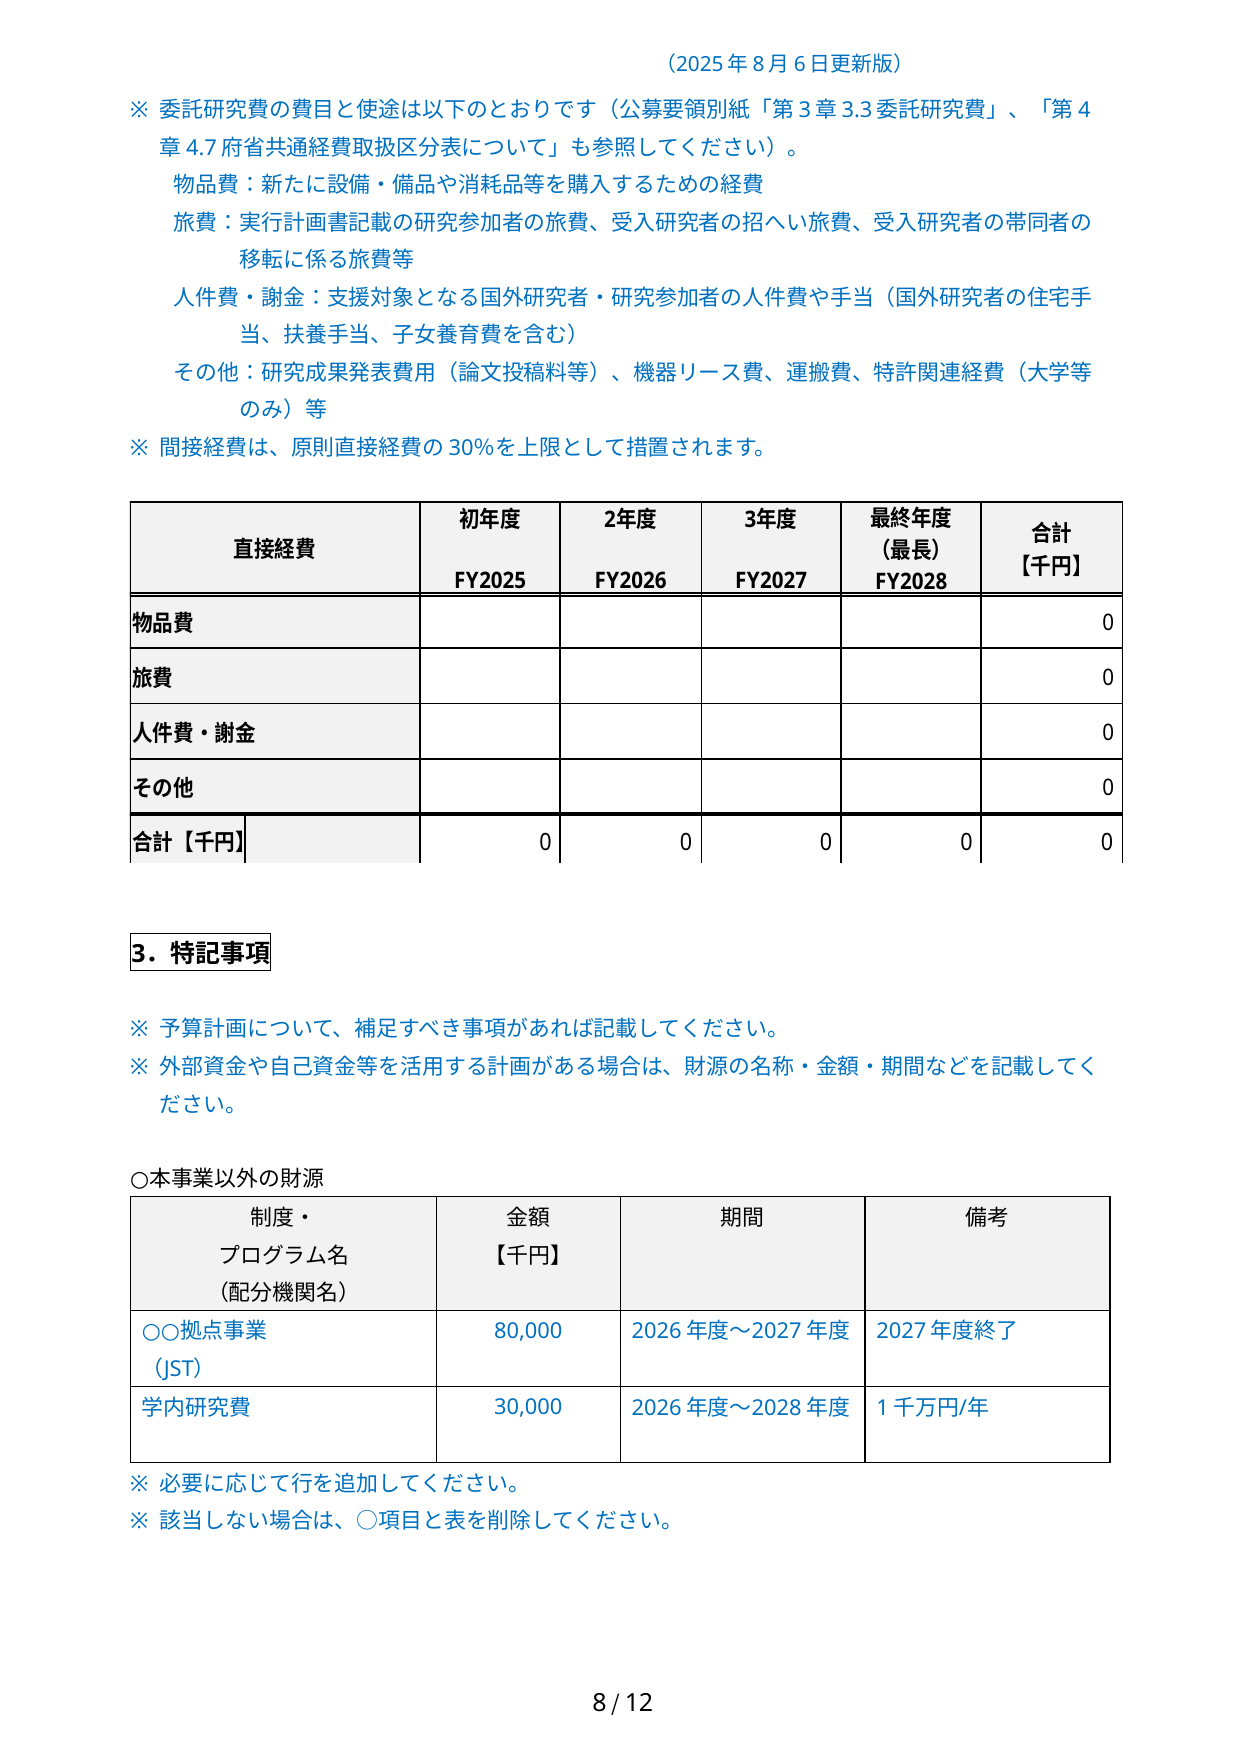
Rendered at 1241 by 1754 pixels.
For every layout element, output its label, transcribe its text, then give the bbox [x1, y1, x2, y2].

text ○本事業以外の財源 [130, 1159, 1110, 1196]
text 人件費・謝金：支援対象となる国外研究者・研究参加者の人件費や手当（国外研究者の住宅手当、扶養手当、子女養育費を含む） [174, 277, 1110, 352]
table_header 備考 [866, 1197, 1109, 1310]
text 物品費：新たに設備・備品や消耗品等を購入するための経費 [130, 164, 1110, 202]
table_cell 80,000 [437, 1311, 620, 1386]
text その他：研究成果発表費用（論文投稿料等）、機器リース費、運搬費、特許関連経費（大学等のみ）等 [174, 352, 1110, 427]
table_cell 1千万円/年 [866, 1387, 1109, 1462]
table_cell 2026年度～2028年度 [621, 1387, 864, 1462]
table_cell ○○拠点事業 （JST） [131, 1311, 436, 1386]
text 委託研究費の費目と使途は以下のとおりです（公募要領別紙「第3章3.3委託研究費」、「第4章4.7府省共通経費取扱区分表について」も参照してください）。 [130, 89, 1110, 164]
table_header 金額 【千円】 [437, 1197, 620, 1310]
table_header 期間 [621, 1197, 864, 1310]
subtitle 3．特記事項 [130, 914, 1110, 989]
table_cell 学内研究費 [131, 1387, 436, 1462]
text 必要に応じて行を追加してください。 [130, 1463, 1110, 1500]
text 該当しない場合は、○項目と表を削除してください。 [130, 1500, 1110, 1538]
table_header 制度・ プログラム名 （配分機関名） [131, 1197, 436, 1310]
text 間接経費は、原則直接経費の30％を上限として措置されます。 [130, 427, 1110, 464]
text 外部資金や自己資金等を活用する計画がある場合は、財源の名称・金額・期間などを記載してください。 [130, 1046, 1110, 1121]
table_cell 2026年度～2027年度 [621, 1311, 864, 1386]
table_cell 2027年度終了 [866, 1311, 1109, 1386]
text 予算計画について、補足すべき事項があれば記載してください。 [130, 1009, 1110, 1046]
text 旅費：実行計画書記載の研究参加者の旅費、受入研究者の招へい旅費、受入研究者の帯同者の移転に係る旅費等 [174, 202, 1110, 277]
table_cell 30,000 [437, 1387, 620, 1462]
